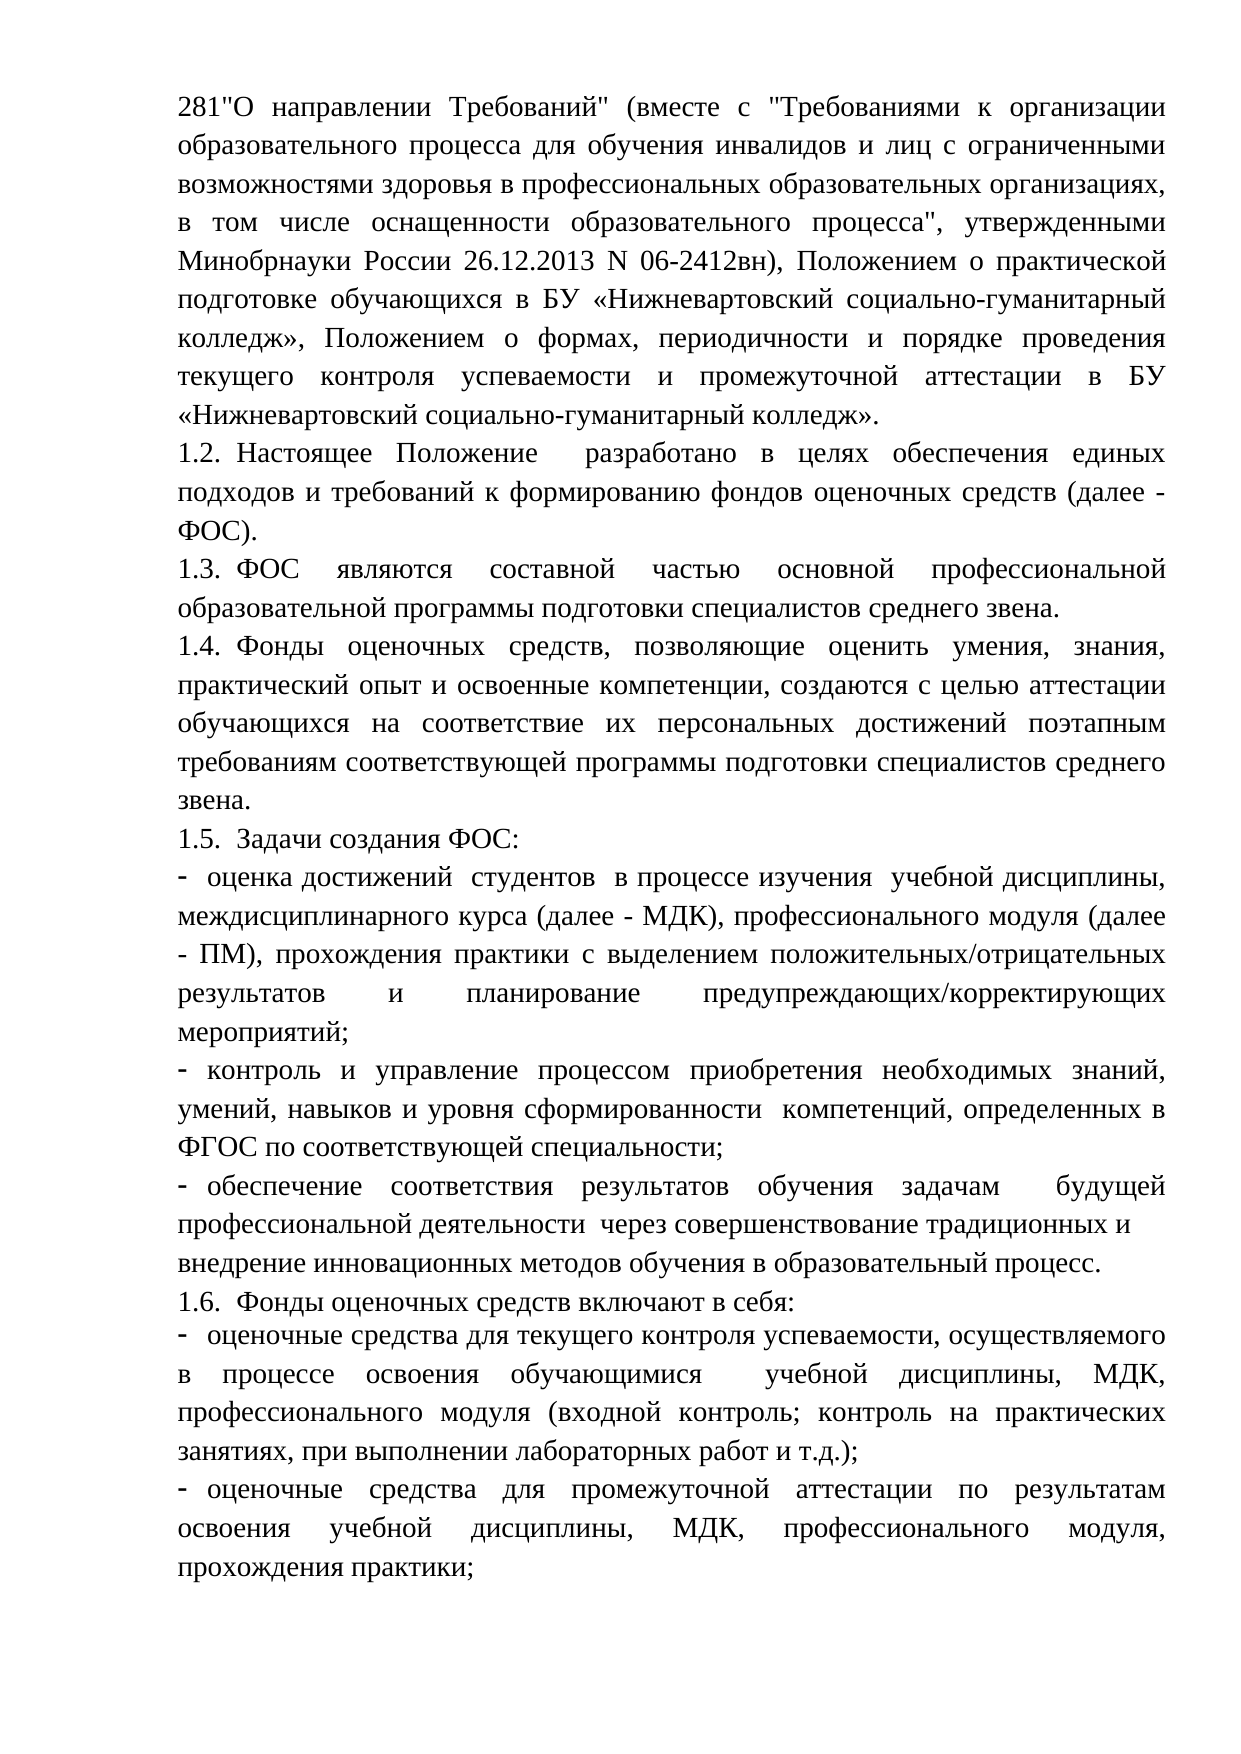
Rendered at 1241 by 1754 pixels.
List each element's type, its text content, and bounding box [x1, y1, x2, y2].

list Настоящее Положение разработано в целях обеспечения единых подходов и требований к формированию фондов оценочных средств (далее - ФОС). [177, 436, 1167, 546]
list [177, 89, 1167, 431]
list ФОС являются составной частью основной профессиональной образовательной программы подготовки специалистов среднего звена. [177, 551, 1167, 623]
list обеспечение соответствия результатов обучения задачам будущей профессиональной деятельности через совершенствование традиционных и [177, 1168, 1167, 1240]
list Фонды оценочных средств, позволяющие оценить умения, знания, практический опыт и освоенные компетенции, создаются с целью аттестации обучающихся на соответствие их персональных достижений поэтапным требованиям соответствующей программы подготовки специалистов среднего звена. [177, 628, 1167, 816]
list контроль и управление процессом приобретения необходимых знаний, умений, навыков и уровня сформированности компетенций, определенных в ФГОС по соответствующей специальности; [177, 1052, 1167, 1163]
list Задачи создания ФОС: [177, 821, 1167, 854]
list оценочные средства для текущего контроля успеваемости, осуществляемого в процессе освоения обучающимися учебной дисциплины, МДК, профессионального модуля (входной контроль; контроль на практических занятиях, при выполнении лабораторных работ и т.д.); [177, 1317, 1167, 1467]
list оценка достижений студентов в процессе изучения учебной дисциплины, междисциплинарного курса (далее - МДК), профессионального модуля (далее - ПМ), прохождения практики с выделением положительных/отрицательных результатов и планирование предупреждающих/корректирующих мероприятий; [177, 859, 1167, 1047]
list внедрение инновационных методов обучения в образовательный процесс. [177, 1245, 1167, 1279]
list оценочные средства для промежуточной аттестации по результатам освоения учебной дисциплины, МДК, профессионального модуля, прохождения практики; [177, 1472, 1167, 1582]
list Фонды оценочных средств включают в себя: [177, 1284, 1167, 1317]
